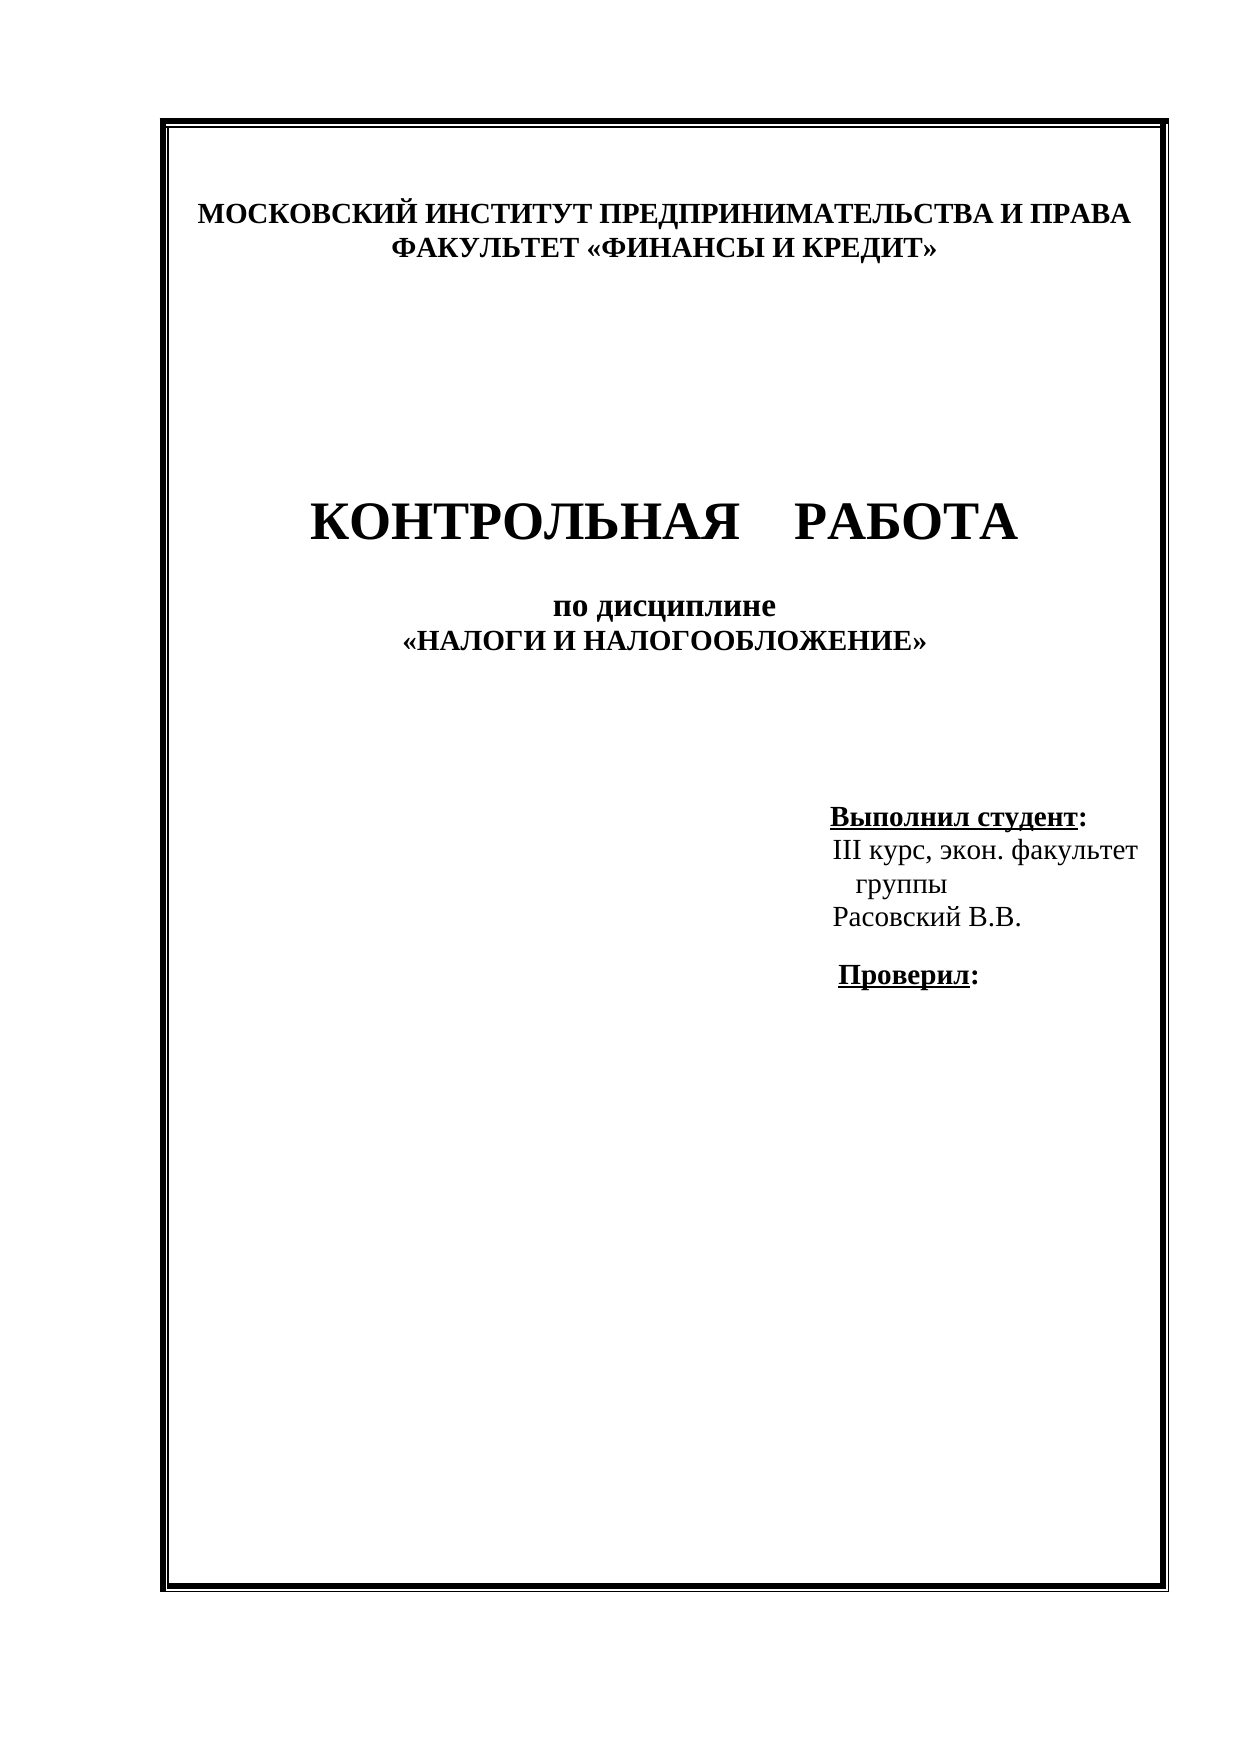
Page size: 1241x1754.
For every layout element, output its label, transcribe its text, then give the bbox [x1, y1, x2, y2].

text Выполнил студент: [177, 799, 1152, 832]
text группы [177, 866, 1152, 899]
text «НАЛОГИ И НАЛОГООБЛОЖЕНИЕ» [177, 623, 1152, 657]
text МОСКОВСКИЙ ИНСТИТУТ ПРЕДПРИНИМАТЕЛЬСТВА И ПРАВА [177, 197, 1152, 230]
text Расовский В.В. [177, 899, 1152, 933]
text Проверил: [177, 957, 1152, 991]
text по дисциплине [169, 573, 1160, 623]
text ФАКУЛЬТЕТ «ФИНАНСЫ И КРЕДИТ» [177, 230, 1152, 264]
text III курс, экон. факультет [177, 832, 1152, 866]
text КОНТРОЛЬНАЯ РАБОТА [169, 477, 1160, 551]
